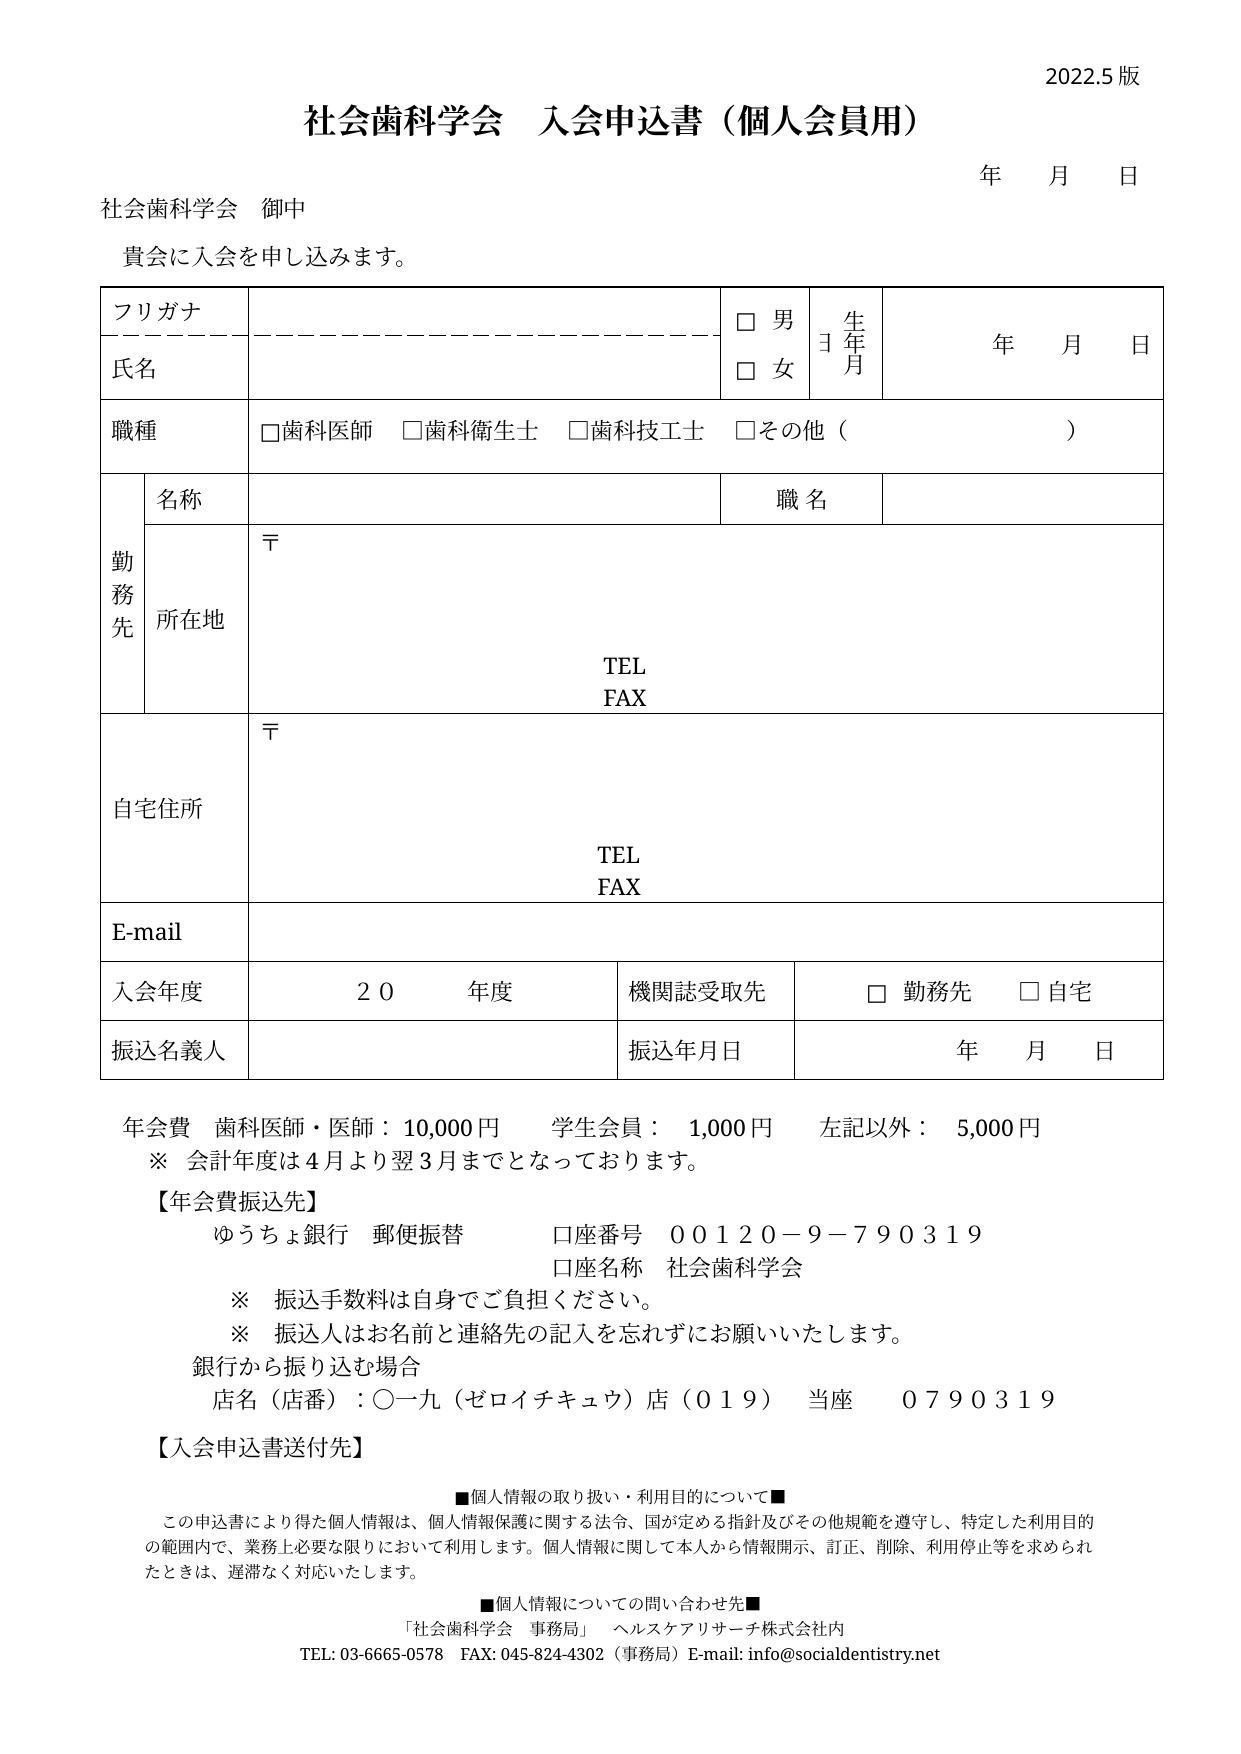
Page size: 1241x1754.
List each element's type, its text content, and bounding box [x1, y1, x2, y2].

text 年 月 日 [100, 158, 1140, 191]
table_header 生年月日 [810, 288, 882, 399]
text 口座名称 社会歯科学会 [100, 1250, 1140, 1283]
text 社会歯科学会 御中 [100, 191, 1140, 223]
list 会計年度は4月より翌3月までとなっております。 [149, 1143, 1140, 1176]
table_header [249, 288, 720, 334]
list 店名（店番）：〇一九（ゼロイチキュウ）店（０１９） 当座 ０７９０３１９ [100, 1382, 1140, 1415]
table_cell 年 月 日 [795, 1021, 1163, 1079]
table_cell 〒 TEL FAX [249, 525, 1163, 713]
table_cell 〒 TEL FAX [249, 714, 1163, 902]
table_cell E-mail [101, 903, 248, 961]
table_cell 所在地 [145, 525, 248, 713]
table_cell [883, 474, 1163, 524]
table_cell 職種 [101, 400, 248, 472]
table_cell 機関誌受取先 [618, 962, 794, 1020]
text 【入会申込書送付先】 [100, 1430, 1140, 1463]
table_cell 勤務先 □ 自宅 [795, 962, 1163, 1020]
table_cell 入会年度 [101, 962, 248, 1020]
table_cell 職 名 [721, 474, 882, 524]
table_cell [249, 903, 1163, 961]
table_cell [249, 474, 720, 524]
list 振込人はお名前と連絡先の記入を忘れずにお願いいたします。 [230, 1316, 1140, 1349]
table_cell [249, 1021, 617, 1079]
table_cell ２０ 年度 [249, 962, 617, 1020]
table_header 男 女 [721, 288, 809, 399]
list 銀行から振り込む場合 [100, 1349, 1140, 1382]
list 振込手数料は自身でご負担ください。 [230, 1283, 1140, 1316]
text 【年会費振込先】 [100, 1184, 1140, 1217]
table_cell 振込名義人 [101, 1021, 248, 1079]
table_cell [249, 335, 720, 399]
table_header フリガナ [101, 288, 248, 334]
table_cell 氏名 [101, 335, 248, 399]
table_header 年 月 日 [883, 288, 1163, 399]
text 年会費 歯科医師・医師： 10,000円 学生会員： 1,000円 左記以外： 5,000円 [122, 1110, 1140, 1143]
text 貴会に入会を申し込みます。 [122, 238, 1140, 271]
text 社会歯科学会 入会申込書（個人会員用） [100, 95, 1140, 143]
text ゆうちょ銀行 郵便振替 口座番号 ００１２０－９－７９０３１９ [100, 1217, 1140, 1250]
table_cell 名称 [145, 474, 248, 524]
table_cell 勤務先 [101, 474, 144, 713]
table_cell □歯科医師 □歯科衛生士 □歯科技工士 □その他（ ） [249, 400, 1163, 472]
table_cell 自宅住所 [101, 714, 248, 902]
table_cell 振込年月日 [618, 1021, 794, 1079]
